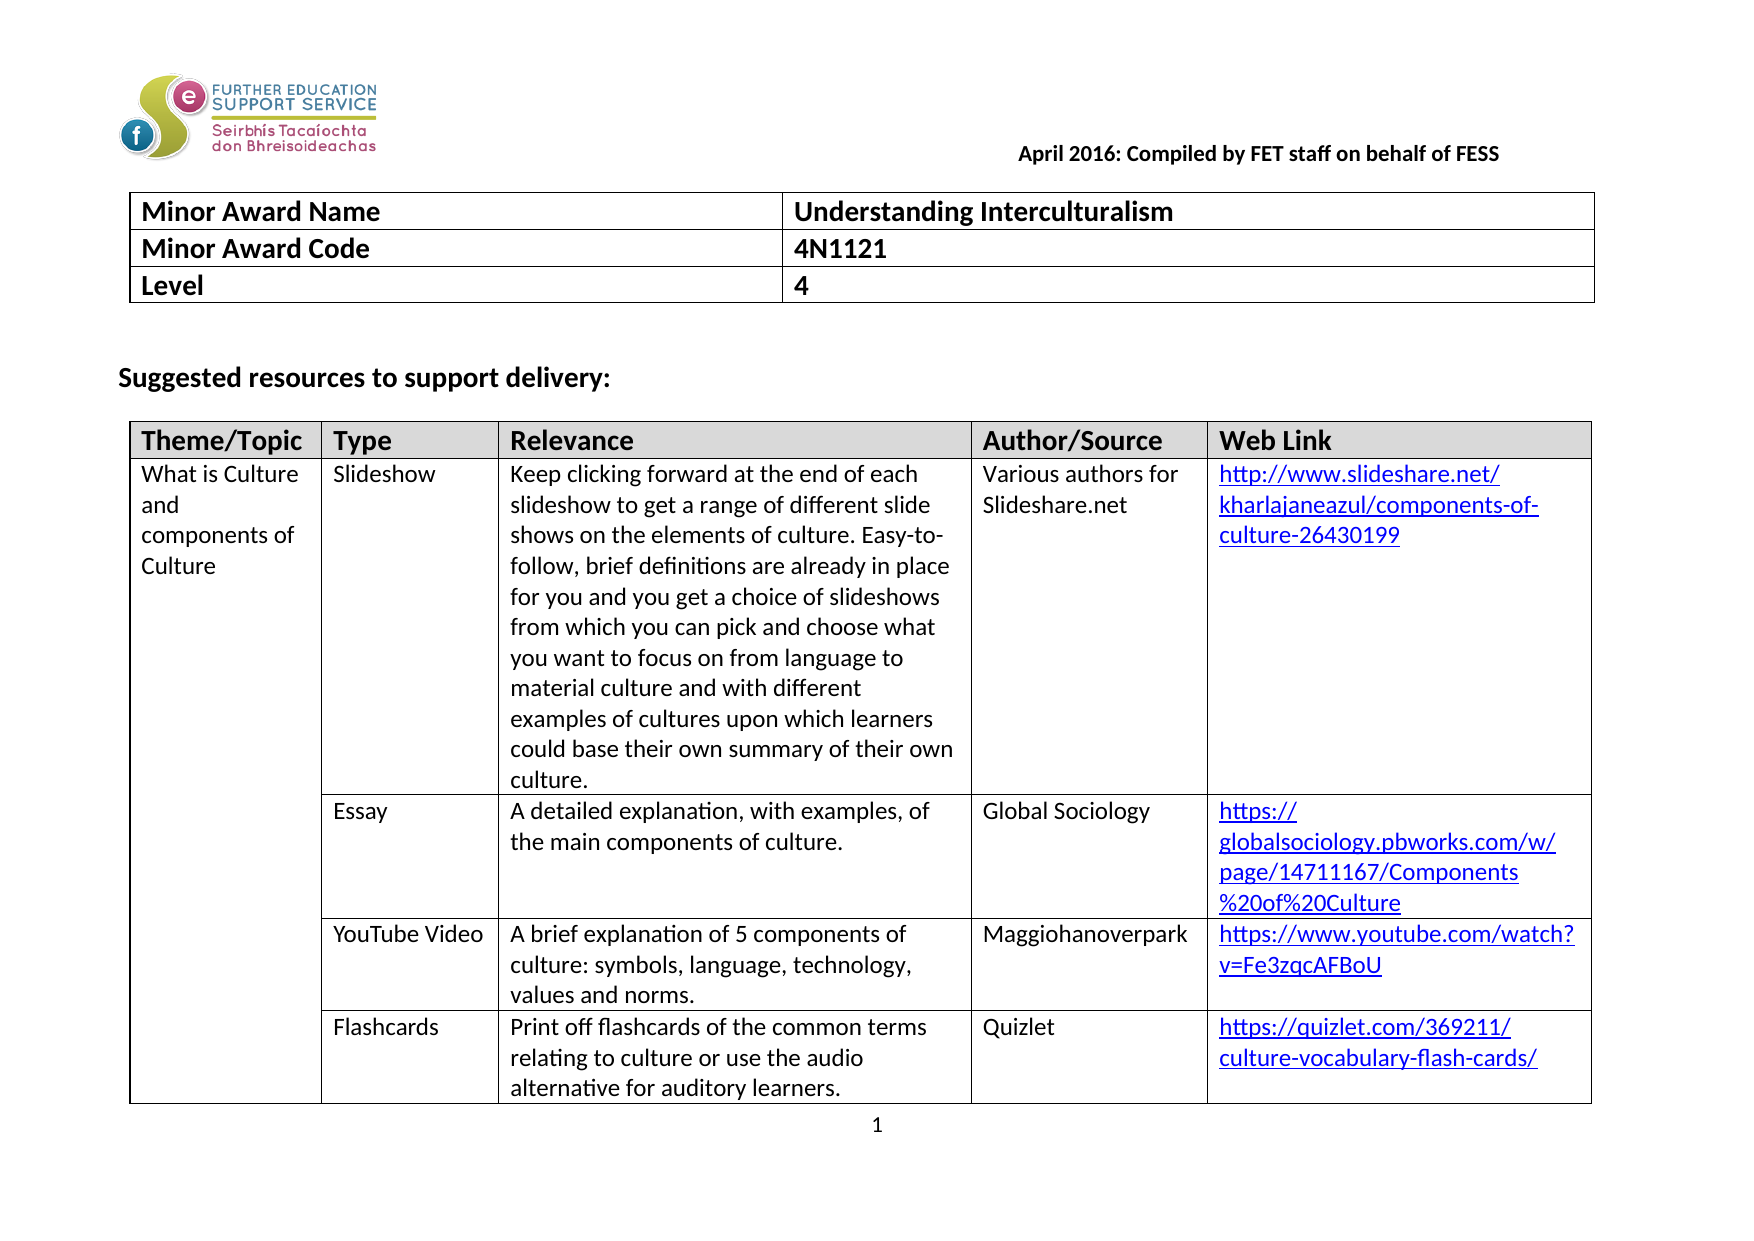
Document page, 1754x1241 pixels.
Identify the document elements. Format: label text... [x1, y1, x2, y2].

table_cell https://globalsociology.pbworks.com/w/page/14711167/Components%20of%20Culture [1208, 795, 1591, 917]
table_cell What is Culture and components of Culture [131, 459, 321, 1103]
table_cell 4N1121 [783, 230, 1594, 266]
table_cell Various authors for Slideshare.net [972, 459, 1207, 794]
table_cell Quizlet [972, 1011, 1207, 1103]
table_header Author/Source [972, 422, 1207, 458]
table_header Type [322, 422, 498, 458]
table_cell Global Sociology [972, 795, 1207, 917]
table_header Web Link [1208, 422, 1591, 458]
table_cell https://www.youtube.com/watch?v=Fe3zqcAFBoU [1208, 919, 1591, 1010]
text Suggested resources to support delivery: [118, 359, 1636, 395]
table_cell http://www.slideshare.net/kharlajaneazul/components-of-culture-26430199 [1208, 459, 1591, 794]
table_cell Maggiohanoverpark [972, 919, 1207, 1010]
table_cell Essay [322, 795, 498, 917]
table_cell Slideshow [322, 459, 498, 794]
table_cell 4 [783, 267, 1594, 302]
table_header Theme/Topic [131, 422, 321, 458]
picture [118, 73, 377, 162]
table_cell https://quizlet.com/369211/culture-vocabulary-flash-cards/ [1208, 1011, 1591, 1103]
table_cell YouTube Video [322, 919, 498, 1010]
table_cell Print off flashcards of the common terms relating to culture or use the audio alternative for auditory learners. [499, 1011, 971, 1103]
table_header Minor Award Name [131, 193, 782, 229]
table_cell A brief explanation of 5 components of culture: symbols, language, technology, values and norms. [499, 919, 971, 1010]
table_cell A detailed explanation, with examples, of the main components of culture. [499, 795, 971, 917]
table_cell Minor Award Code [131, 230, 782, 266]
table_cell Flashcards [322, 1011, 498, 1103]
table_header Relevance [499, 422, 971, 458]
table_cell Level [131, 267, 782, 302]
table_cell Keep clicking forward at the end of each slideshow to get a range of different slide shows on the elements of culture. Easy-to-follow, brief definitions are already in place for you and you get a choice of slideshows from which you can pick and choose what you want to focus on from language to material culture and with different examples of cultures upon which learners could base their own summary of their own culture. [499, 459, 971, 794]
table_header Understanding Interculturalism [783, 193, 1594, 229]
